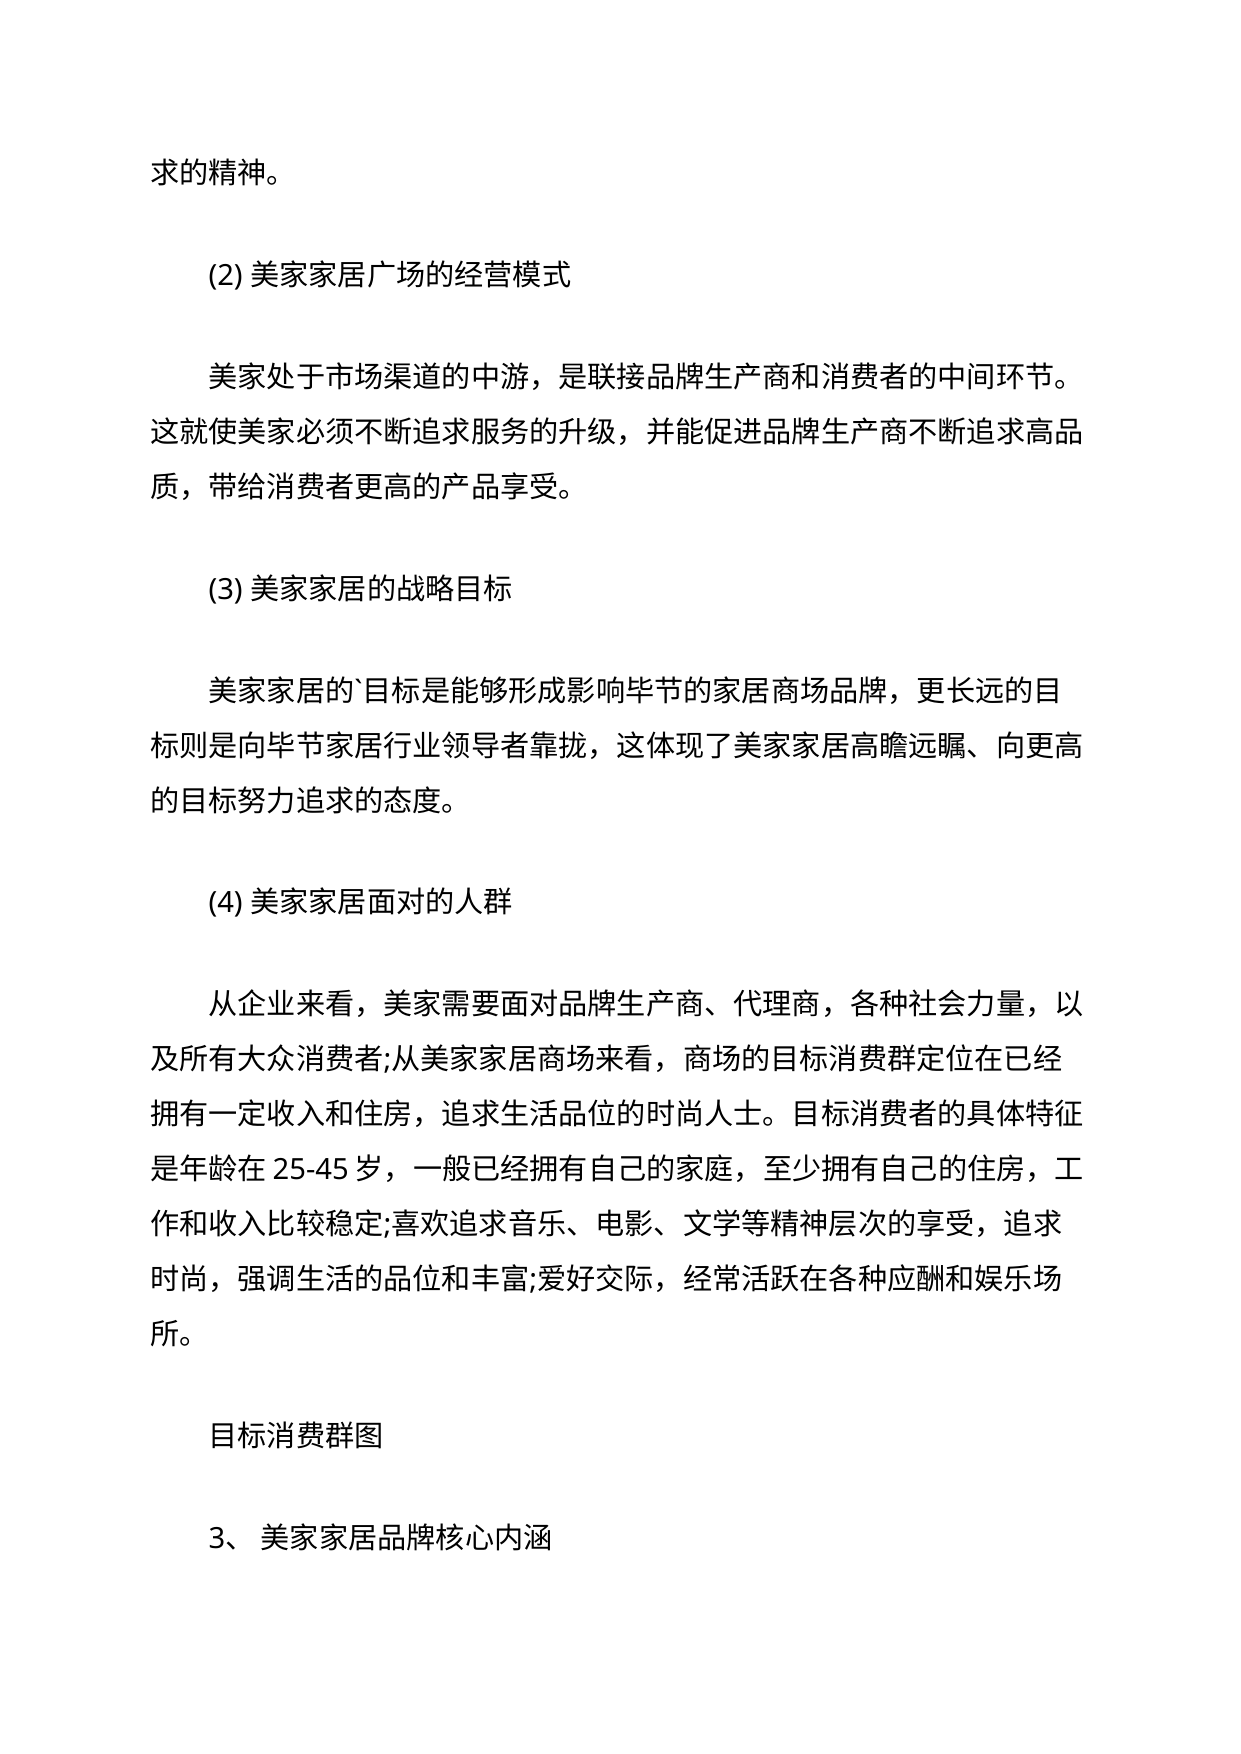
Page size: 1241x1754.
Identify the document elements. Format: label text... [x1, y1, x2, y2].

text (4) 美家家居面对的人群 [150, 879, 1090, 921]
text 目标消费群图 [150, 1412, 1090, 1455]
text 从企业来看，美家需要面对品牌生产商、代理商，各种社会力量，以及所有大众消费者;从美家家居商场来看，商场的目标消费群定位在已经拥有一定收入和住房，追求生活品位的时尚人士。目标消费者的具体特征是年龄在25-45岁，一般已经拥有自己的家庭，至少拥有自己的住房，工作和收入比较稳定;喜欢追求音乐、电影、文学等精神层次的享受，追求时尚，强调生活的品位和丰富;爱好交际，经常活跃在各种应酬和娱乐场所。 [150, 981, 1090, 1353]
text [150, 150, 1090, 192]
text 美家家居的`目标是能够形成影响毕节的家居商场品牌，更长远的目标则是向毕节家居行业领导者靠拢，这体现了美家家居高瞻远瞩、向更高的目标努力追求的态度。 [150, 667, 1090, 819]
text (2) 美家家居广场的经营模式 [150, 252, 1090, 294]
text (3) 美家家居的战略目标 [150, 565, 1090, 608]
text 美家处于市场渠道的中游，是联接品牌生产商和消费者的中间环节。这就使美家必须不断追求服务的升级，并能促进品牌生产商不断追求高品质，带给消费者更高的产品享受。 [150, 354, 1090, 506]
text 3、 美家家居品牌核心内涵 [150, 1514, 1090, 1557]
